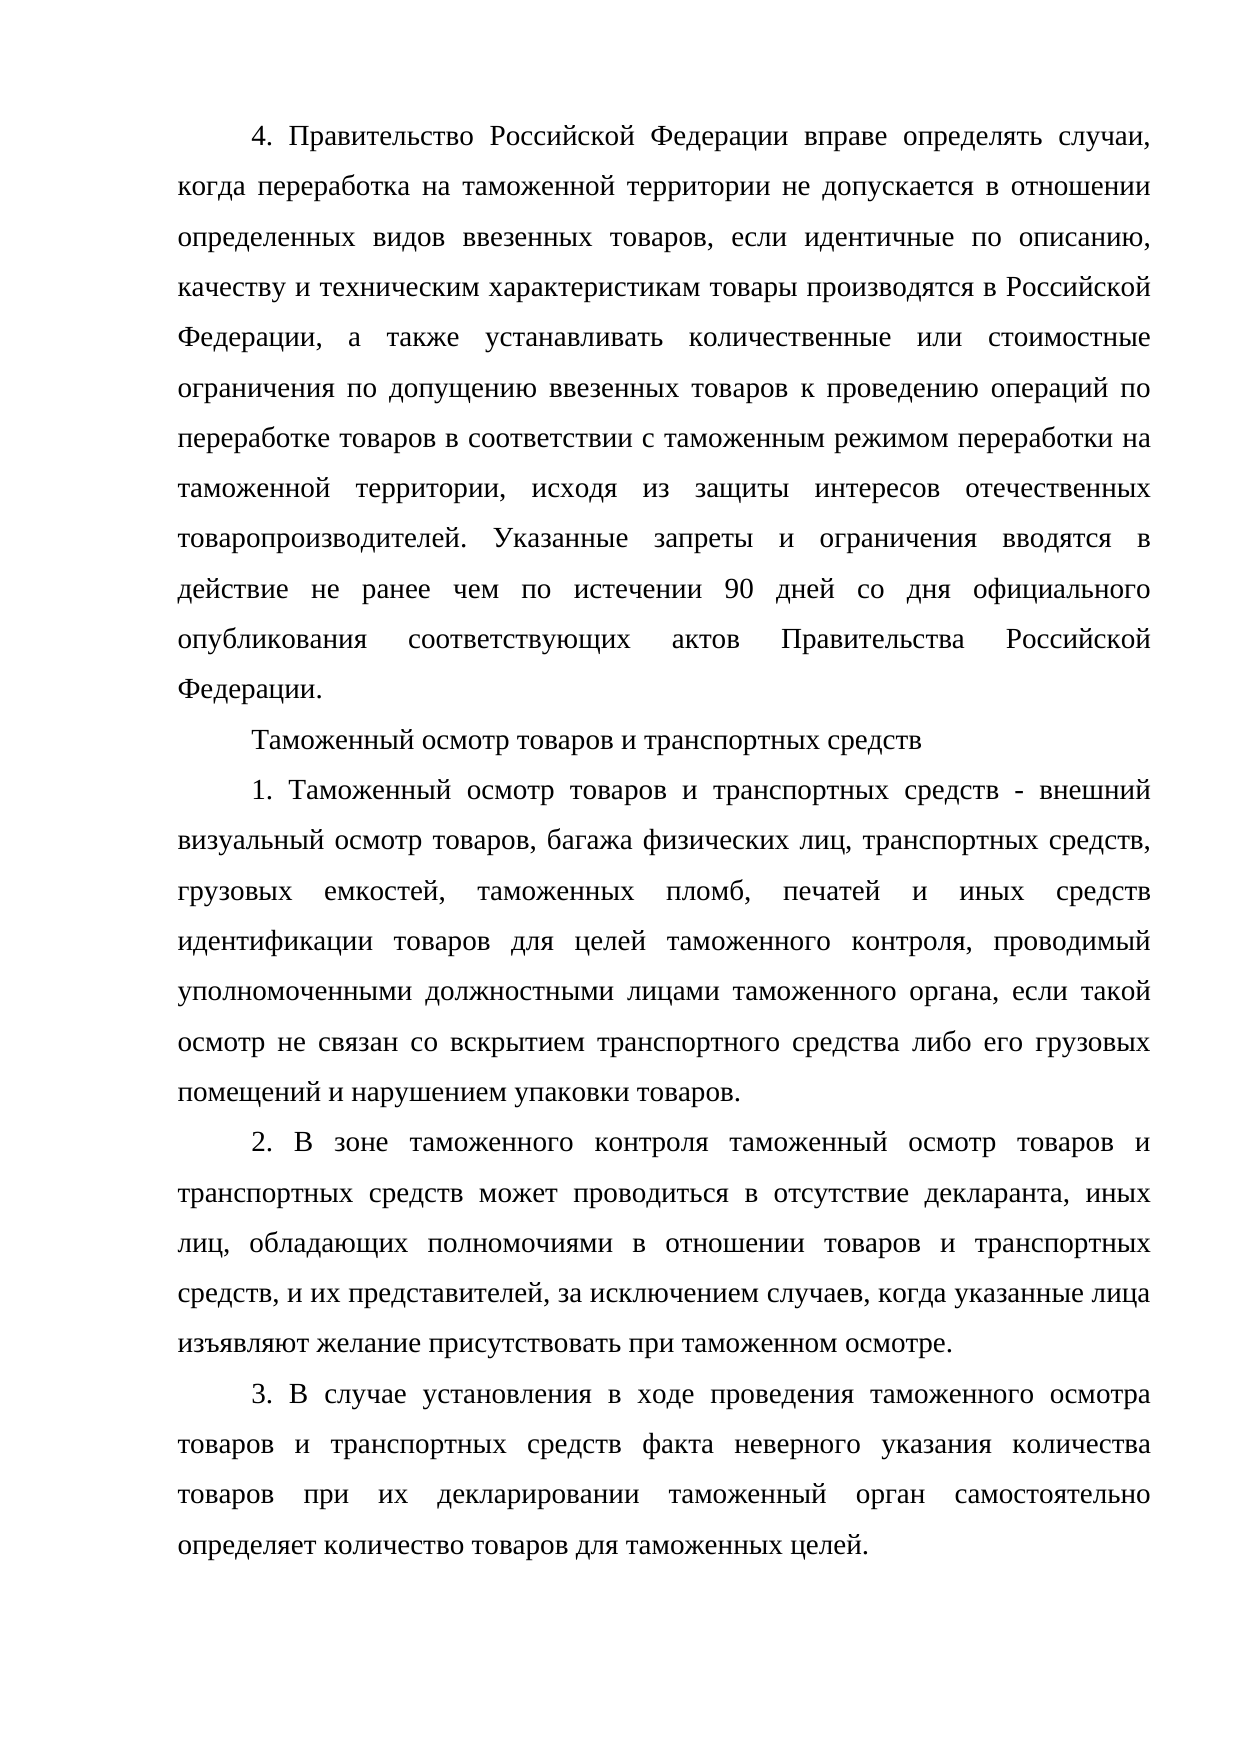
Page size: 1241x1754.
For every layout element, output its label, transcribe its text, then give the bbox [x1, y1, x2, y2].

text 4. Правительство Российской Федерации вправе определять случаи, когда переработка на таможенной территории не допускается в отношении определенных видов ввезенных товаров, если идентичные по описанию, качеству и техническим характеристикам товары производятся в Российской Федерации, а также устанавливать количественные или стоимостные ограничения по допущению ввезенных товаров к проведению операций по переработке товаров в соответствии с таможенным режимом переработки на таможенной территории, исходя из защиты интересов отечественных товаропроизводителей. Указанные запреты и ограничения вводятся в действие не ранее чем по истечении 90 дней со дня официального опубликования соответствующих актов Правительства Российской Федерации. [177, 118, 1152, 705]
text 3. В случае установления в ходе проведения таможенного осмотра товаров и транспортных средств факта неверного указания количества товаров при их декларировании таможенный орган самостоятельно определяет количество товаров для таможенных целей. [177, 1376, 1152, 1560]
text Таможенный осмотр товаров и транспортных средств [177, 722, 1152, 755]
text 2. В зоне таможенного контроля таможенный осмотр товаров и транспортных средств может проводиться в отсутствие декларанта, иных лиц, обладающих полномочиями в отношении товаров и транспортных средств, и их представителей, за исключением случаев, когда указанные лица изъявляют желание присутствовать при таможенном осмотре. [177, 1124, 1152, 1359]
text 1. Таможенный осмотр товаров и транспортных средств - внешний визуальный осмотр товаров, багажа физических лиц, транспортных средств, грузовых емкостей, таможенных пломб, печатей и иных средств идентификации товаров для целей таможенного контроля, проводимый уполномоченными должностными лицами таможенного органа, если такой осмотр не связан со вскрытием транспортного средства либо его грузовых помещений и нарушением упаковки товаров. [177, 772, 1152, 1108]
